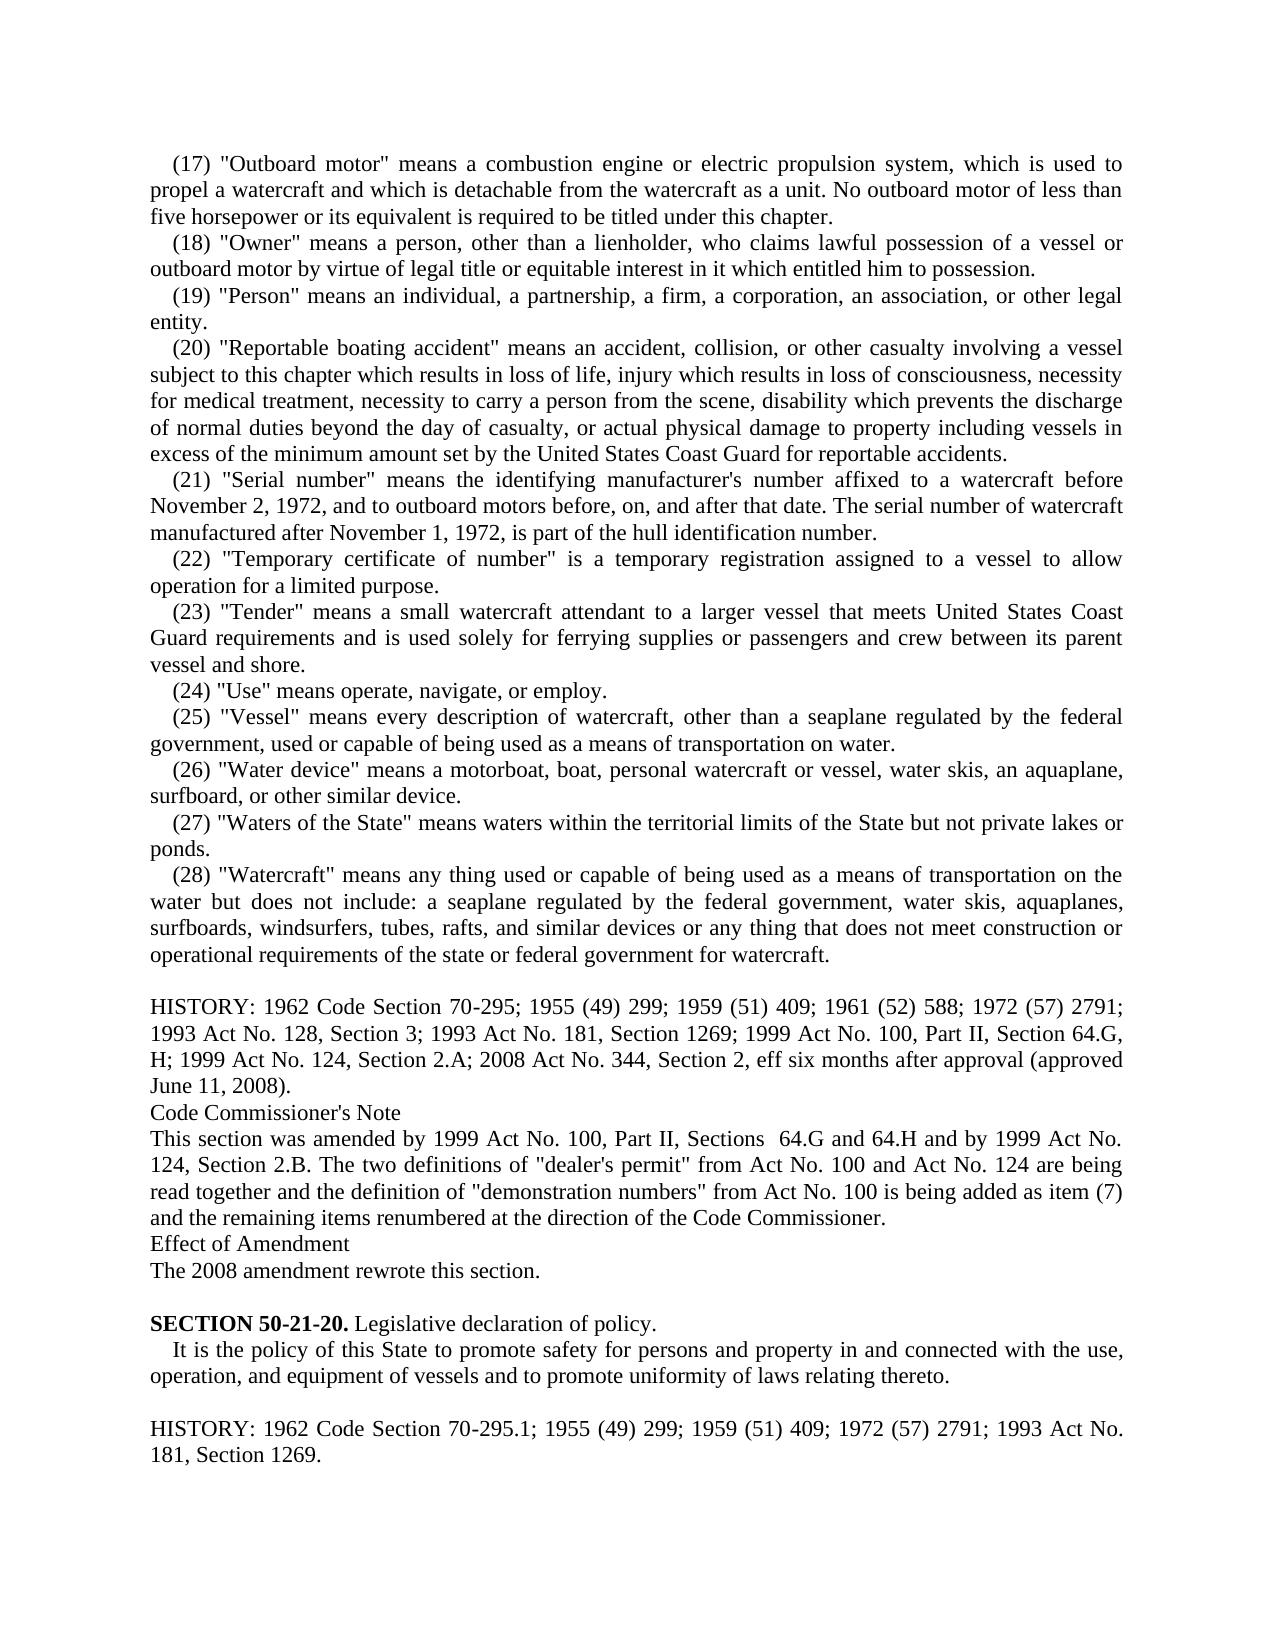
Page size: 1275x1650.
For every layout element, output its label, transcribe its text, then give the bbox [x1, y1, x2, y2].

text SECTION 50-21-20. Legislative declaration of policy. [150, 1309, 1125, 1336]
text (23) "Tender" means a small watercraft attendant to a larger vessel that meets United States Coast Guard requirements and is used solely for ferrying supplies or passengers and crew between its parent vessel and shore. [150, 598, 1125, 677]
text (19) "Person" means an individual, a partnership, a firm, a corporation, an association, or other legal entity. [150, 282, 1125, 334]
text Code Commissioner's Note [150, 1099, 1125, 1125]
text (18) "Owner" means a person, other than a lienholder, who claims lawful possession of a vessel or outboard motor by virtue of legal title or equitable interest in it which entitled him to possession. [150, 229, 1125, 282]
text (25) "Vessel" means every description of watercraft, other than a seaplane regulated by the federal government, used or capable of being used as a means of transportation on water. [150, 703, 1125, 756]
text It is the policy of this State to promote safety for persons and property in and connected with the use, operation, and equipment of vessels and to promote uniformity of laws relating thereto. [150, 1336, 1125, 1389]
text (27) "Waters of the State" means waters within the territorial limits of the State but not private lakes or ponds. [150, 809, 1125, 862]
text The 2008 amendment rewrote this section. [150, 1257, 1125, 1283]
text (24) "Use" means operate, navigate, or employ. [150, 677, 1125, 703]
text This section was amended by 1999 Act No. 100, Part II, Sections 64.G and 64.H and by 1999 Act No. 124, Section 2.B. The two definitions of "dealer's permit" from Act No. 100 and Act No. 124 are being read together and the definition of "demonstration numbers" from Act No. 100 is being added as item (7) and the remaining items renumbered at the direction of the Code Commissioner. [150, 1125, 1125, 1231]
text HISTORY: 1962 Code Section 70-295.1; 1955 (49) 299; 1959 (51) 409; 1972 (57) 2791; 1993 Act No. 181, Section 1269. [150, 1415, 1125, 1468]
text (28) "Watercraft" means any thing used or capable of being used as a means of transportation on the water but does not include: a seaplane regulated by the federal government, water skis, aquaplanes, surfboards, windsurfers, tubes, rafts, and similar devices or any thing that does not meet construction or operational requirements of the state or federal government for watercraft. [150, 862, 1125, 967]
text (20) "Reportable boating accident" means an accident, collision, or other casualty involving a vessel subject to this chapter which results in loss of life, injury which results in loss of consciousness, necessity for medical treatment, necessity to carry a person from the scene, disability which prevents the discharge of normal duties beyond the day of casualty, or actual physical damage to property including vessels in excess of the minimum amount set by the United States Coast Guard for reportable accidents. [150, 334, 1125, 466]
text (22) "Temporary certificate of number" is a temporary registration assigned to a vessel to allow operation for a limited purpose. [150, 545, 1125, 598]
text (17) "Outboard motor" means a combustion engine or electric propulsion system, which is used to propel a watercraft and which is detachable from the watercraft as a unit. No outboard motor of less than five horsepower or its equivalent is required to be titled under this chapter. [150, 150, 1125, 229]
text Effect of Amendment [150, 1231, 1125, 1257]
text (21) "Serial number" means the identifying manufacturer's number affixed to a watercraft before November 2, 1972, and to outboard motors before, on, and after that date. The serial number of watercraft manufactured after November 1, 1972, is part of the hull identification number. [150, 466, 1125, 545]
text (26) "Water device" means a motorboat, boat, personal watercraft or vessel, water skis, an aquaplane, surfboard, or other similar device. [150, 756, 1125, 809]
text HISTORY: 1962 Code Section 70-295; 1955 (49) 299; 1959 (51) 409; 1961 (52) 588; 1972 (57) 2791; 1993 Act No. 128, Section 3; 1993 Act No. 181, Section 1269; 1999 Act No. 100, Part II, Section 64.G, H; 1999 Act No. 124, Section 2.A; 2008 Act No. 344, Section 2, eff six months after approval (approved June 11, 2008). [150, 993, 1125, 1099]
